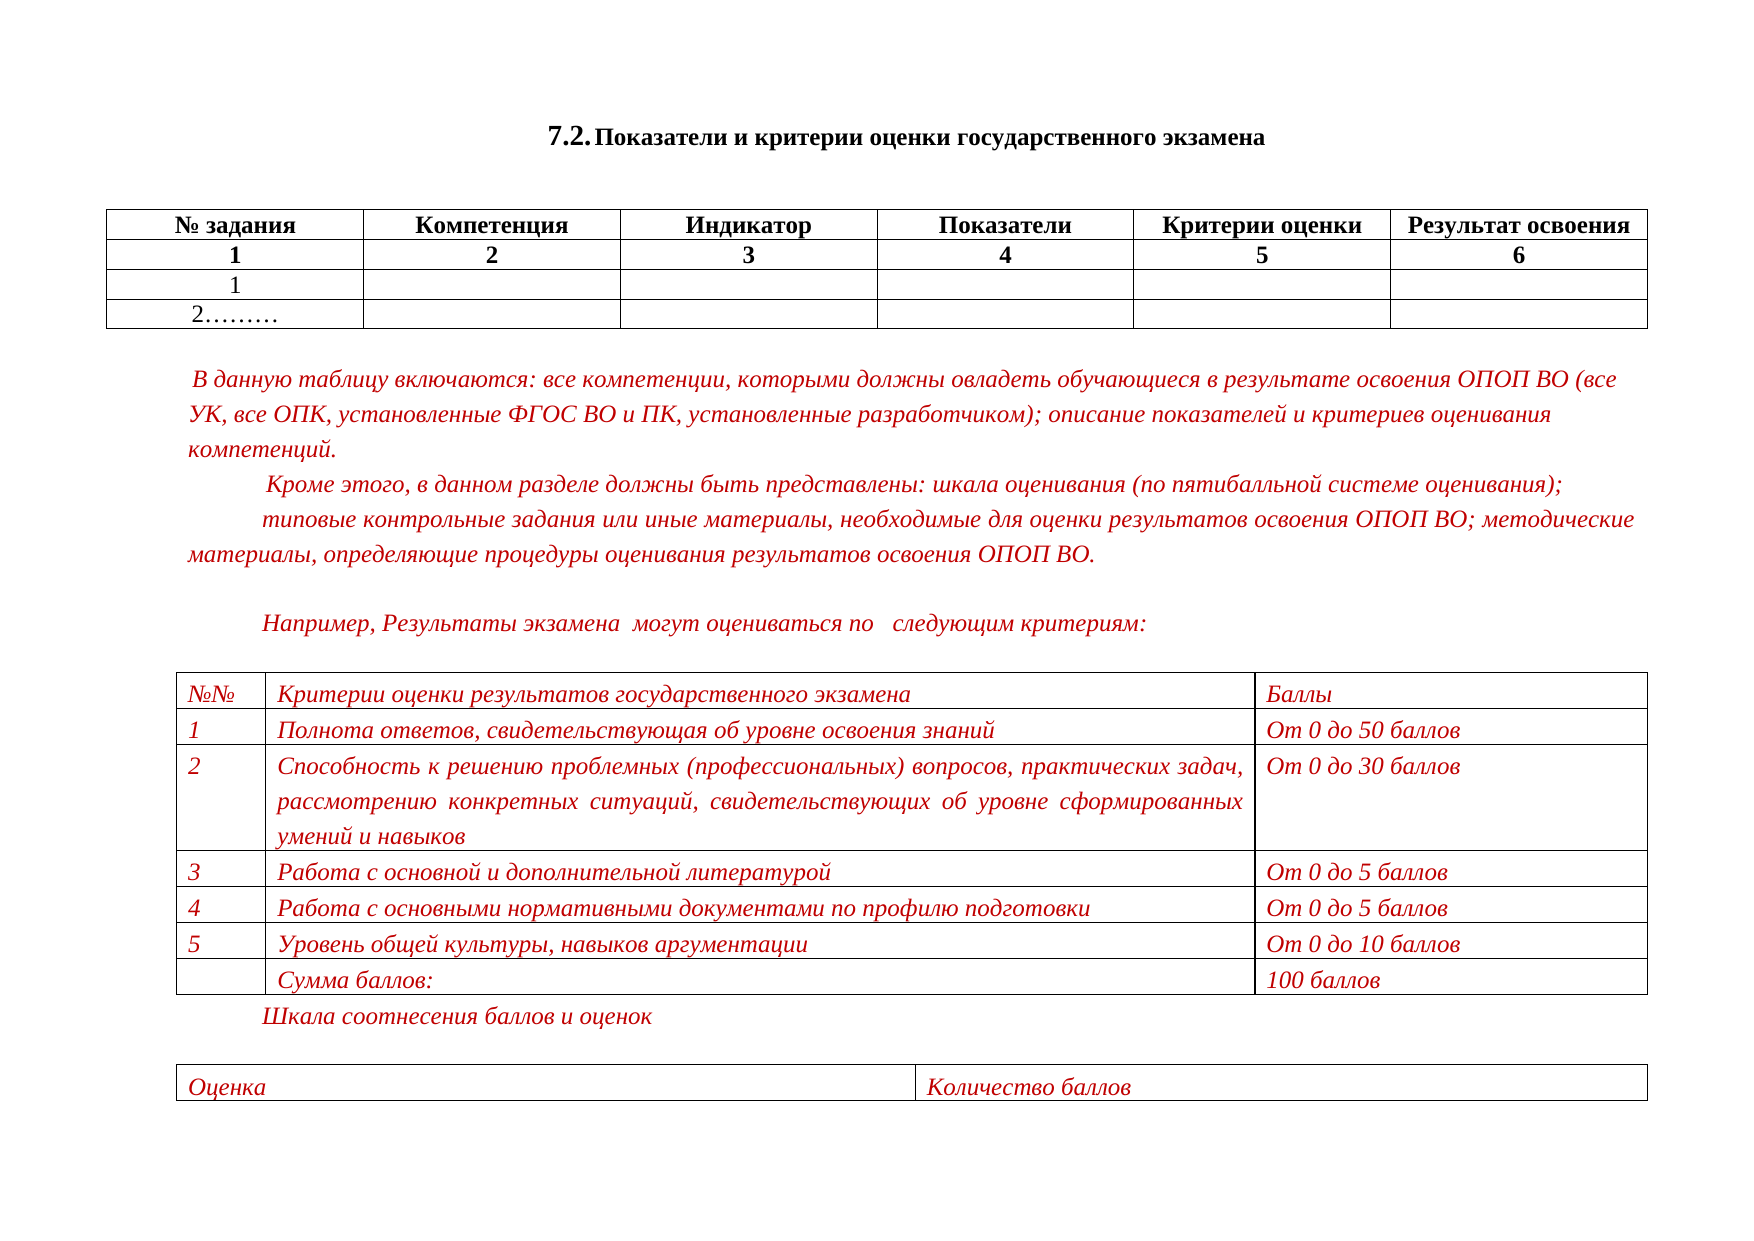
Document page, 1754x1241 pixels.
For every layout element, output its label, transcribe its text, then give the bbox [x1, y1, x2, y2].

table_cell 4 [177, 887, 265, 922]
table_cell [364, 270, 620, 298]
table_cell [621, 270, 877, 298]
table_cell 5 [1134, 240, 1390, 269]
table_header №№ [177, 673, 265, 708]
table_cell 1 [107, 270, 363, 298]
table_cell [1391, 270, 1647, 298]
table_header Баллы [1256, 673, 1647, 708]
table_cell 4 [878, 240, 1133, 269]
table_cell От 0 до 30 баллов [1256, 745, 1647, 850]
table_header Количество баллов [916, 1065, 1647, 1100]
table_cell 6 [1391, 240, 1647, 269]
table_cell Способность к решению проблемных (профессиональных) вопросов, практических задач, рассмотрению конкретных ситуаций, свидетельствующих об уровне сформированных умений и навыков [266, 745, 1254, 850]
table_cell [364, 300, 620, 328]
table_cell [177, 959, 265, 993]
table_cell Уровень общей культуры, навыков аргументации [266, 923, 1254, 958]
table_header Показатели [878, 210, 1133, 239]
text Например, Результаты экзамена могут оцениваться по следующим критериям: [188, 602, 1636, 637]
text В данную таблицу включаются: все компетенции, которыми должны овладеть обучающиеся в результате освоения ОПОП ВО (все УК, все ОПК, установленные ФГОС ВО и ПК, установленные разработчиком); описание показателей и критериев оценивания компетенций. [188, 358, 1636, 463]
table_header Компетенция [364, 210, 620, 239]
text типовые контрольные задания или иные материалы, необходимые для оценки результатов освоения ОПОП ВО; методические материалы, определяющие процедуры оценивания результатов освоения ОПОП ВО. [188, 498, 1636, 567]
table_cell 1 [177, 709, 265, 744]
table_header Оценка [177, 1065, 915, 1100]
table_cell [1134, 300, 1390, 328]
table_header Критерии оценки результатов государственного экзамена [266, 673, 1254, 708]
table_cell 5 [177, 923, 265, 958]
table_header Результат освоения [1391, 210, 1647, 239]
table_header № задания [107, 210, 363, 239]
table_cell 2……… [107, 300, 363, 328]
table_cell 100 баллов [1256, 959, 1647, 993]
table_cell [1391, 300, 1647, 328]
table_cell От 0 до 10 баллов [1256, 923, 1647, 958]
table_cell Работа с основной и дополнительной литературой [266, 851, 1254, 886]
table_cell [1134, 270, 1390, 298]
table_cell От 0 до 50 баллов [1256, 709, 1647, 744]
table_cell 3 [177, 851, 265, 886]
text Шкала соотнесения баллов и оценок [188, 995, 1636, 1029]
table_cell От 0 до 5 баллов [1256, 887, 1647, 922]
table_header Критерии оценки [1134, 210, 1390, 239]
table_cell [878, 300, 1133, 328]
table_cell Сумма баллов: [266, 959, 1254, 993]
table_cell [621, 300, 877, 328]
text Кроме этого, в данном разделе должны быть представлены: шкала оценивания (по пятибалльной системе оценивания); [192, 463, 1636, 498]
table_cell Работа с основными нормативными документами по профилю подготовки [266, 887, 1254, 922]
table_cell От 0 до 5 баллов [1256, 851, 1647, 886]
table_cell 2 [364, 240, 620, 269]
table_cell 1 [107, 240, 363, 269]
table_cell [878, 270, 1133, 298]
table_cell 3 [621, 240, 877, 269]
table_cell Полнота ответов, свидетельствующая об уровне освоения знаний [266, 709, 1254, 744]
list Показатели и критерии оценки государственного экзамена [177, 118, 1636, 152]
table_header Индикатор [621, 210, 877, 239]
table_cell 2 [177, 745, 265, 850]
